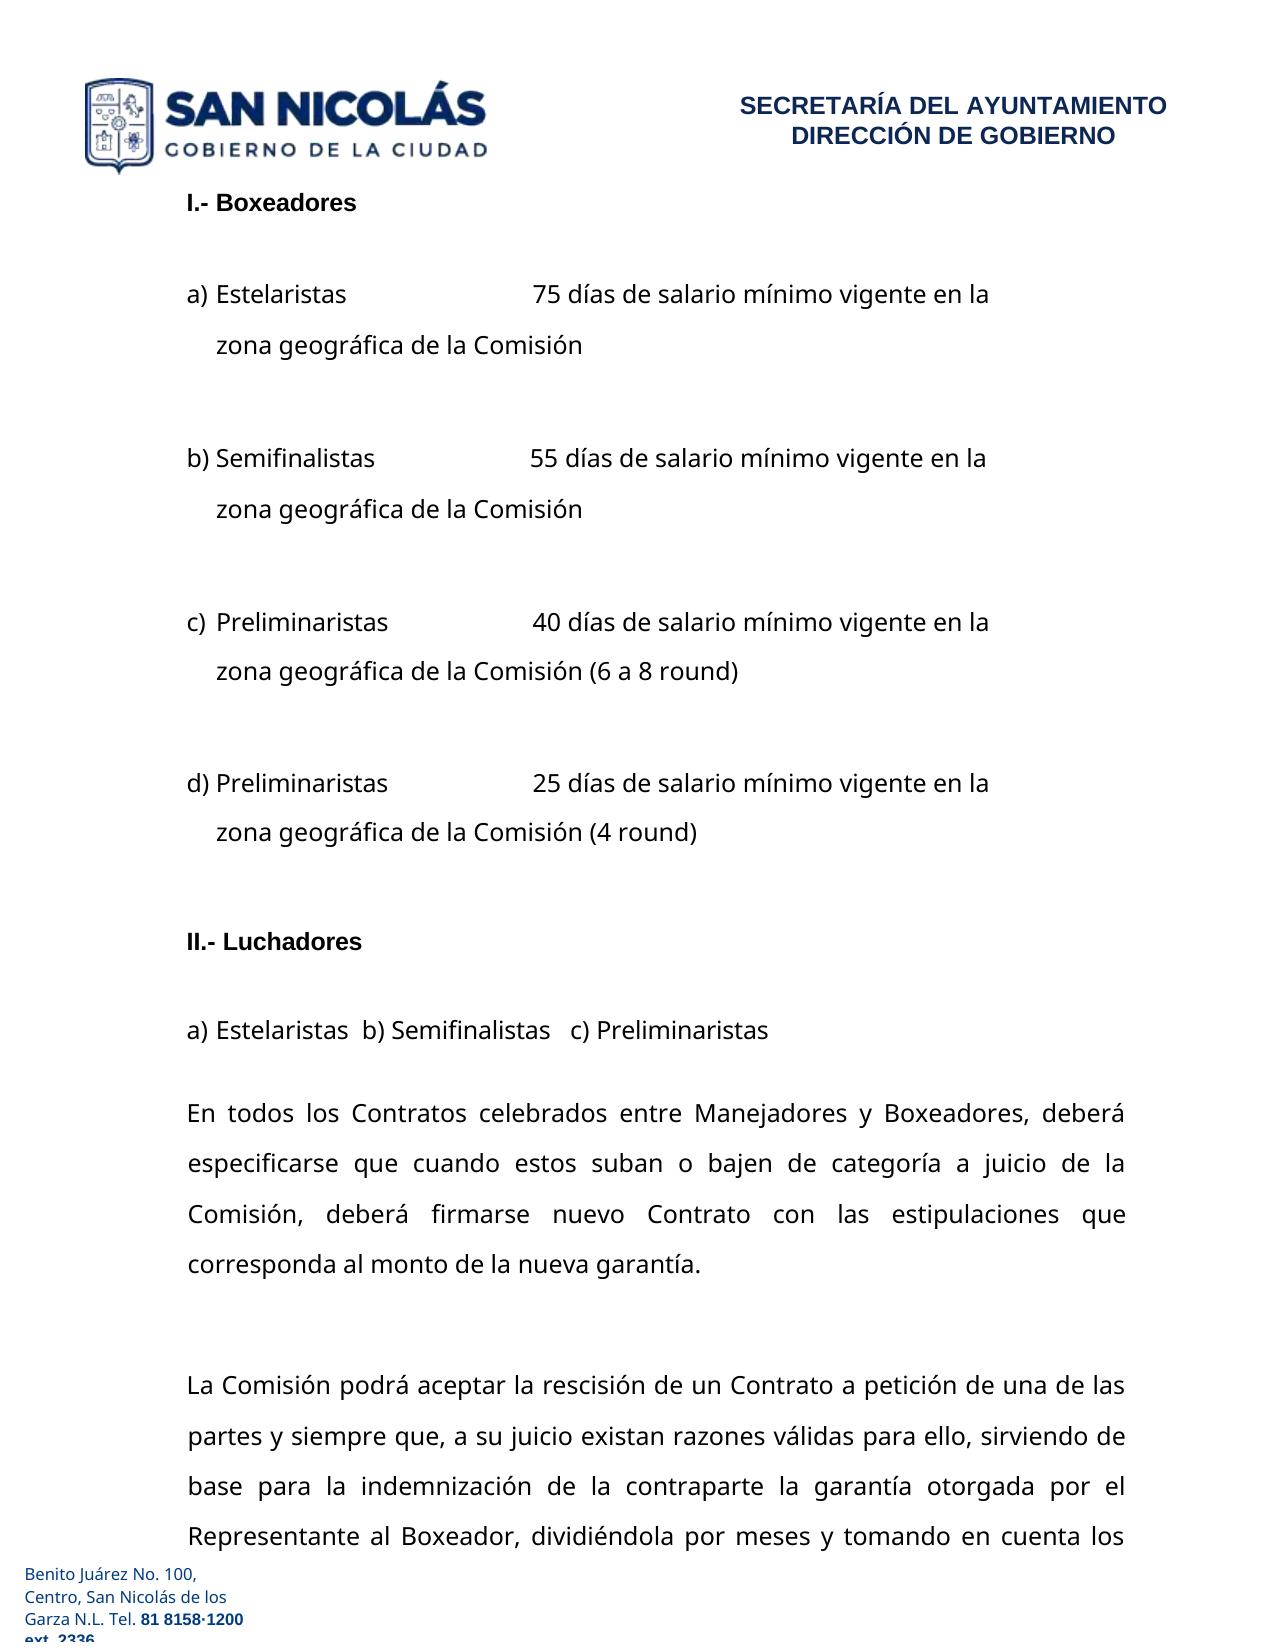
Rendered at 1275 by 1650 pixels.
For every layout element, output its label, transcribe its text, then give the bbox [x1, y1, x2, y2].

subtitle II.- Luchadores [186, 927, 1237, 956]
list Preliminaristas 40 días de salario mínimo vigente en la zona geográfica de la Comisión (6 a 8 round) [186, 604, 1028, 688]
subtitle I.- Boxeadores [186, 188, 1237, 217]
list Estelaristas 75 días de salario mínimo vigente en la zona geográfica de la Comisión [186, 277, 1028, 362]
picture [85, 78, 487, 175]
list Preliminaristas 25 días de salario mínimo vigente en la zona geográfica de la Comisión (4 round) [186, 766, 1028, 849]
list Estelaristas b) Semifinalistas c) Preliminaristas [186, 1013, 1237, 1047]
text En todos los Contratos celebrados entre Manejadores y Boxeadores, deberá especificarse que cuando estos suban o bajen de categoría a juicio de la Comisión, deberá firmarse nuevo Contrato con las estipulaciones que corresponda al monto de la nueva garantía. [186, 1096, 1127, 1281]
list Semifinalistas 55 días de salario mínimo vigente en la zona geográfica de la Comisión [186, 441, 1025, 526]
